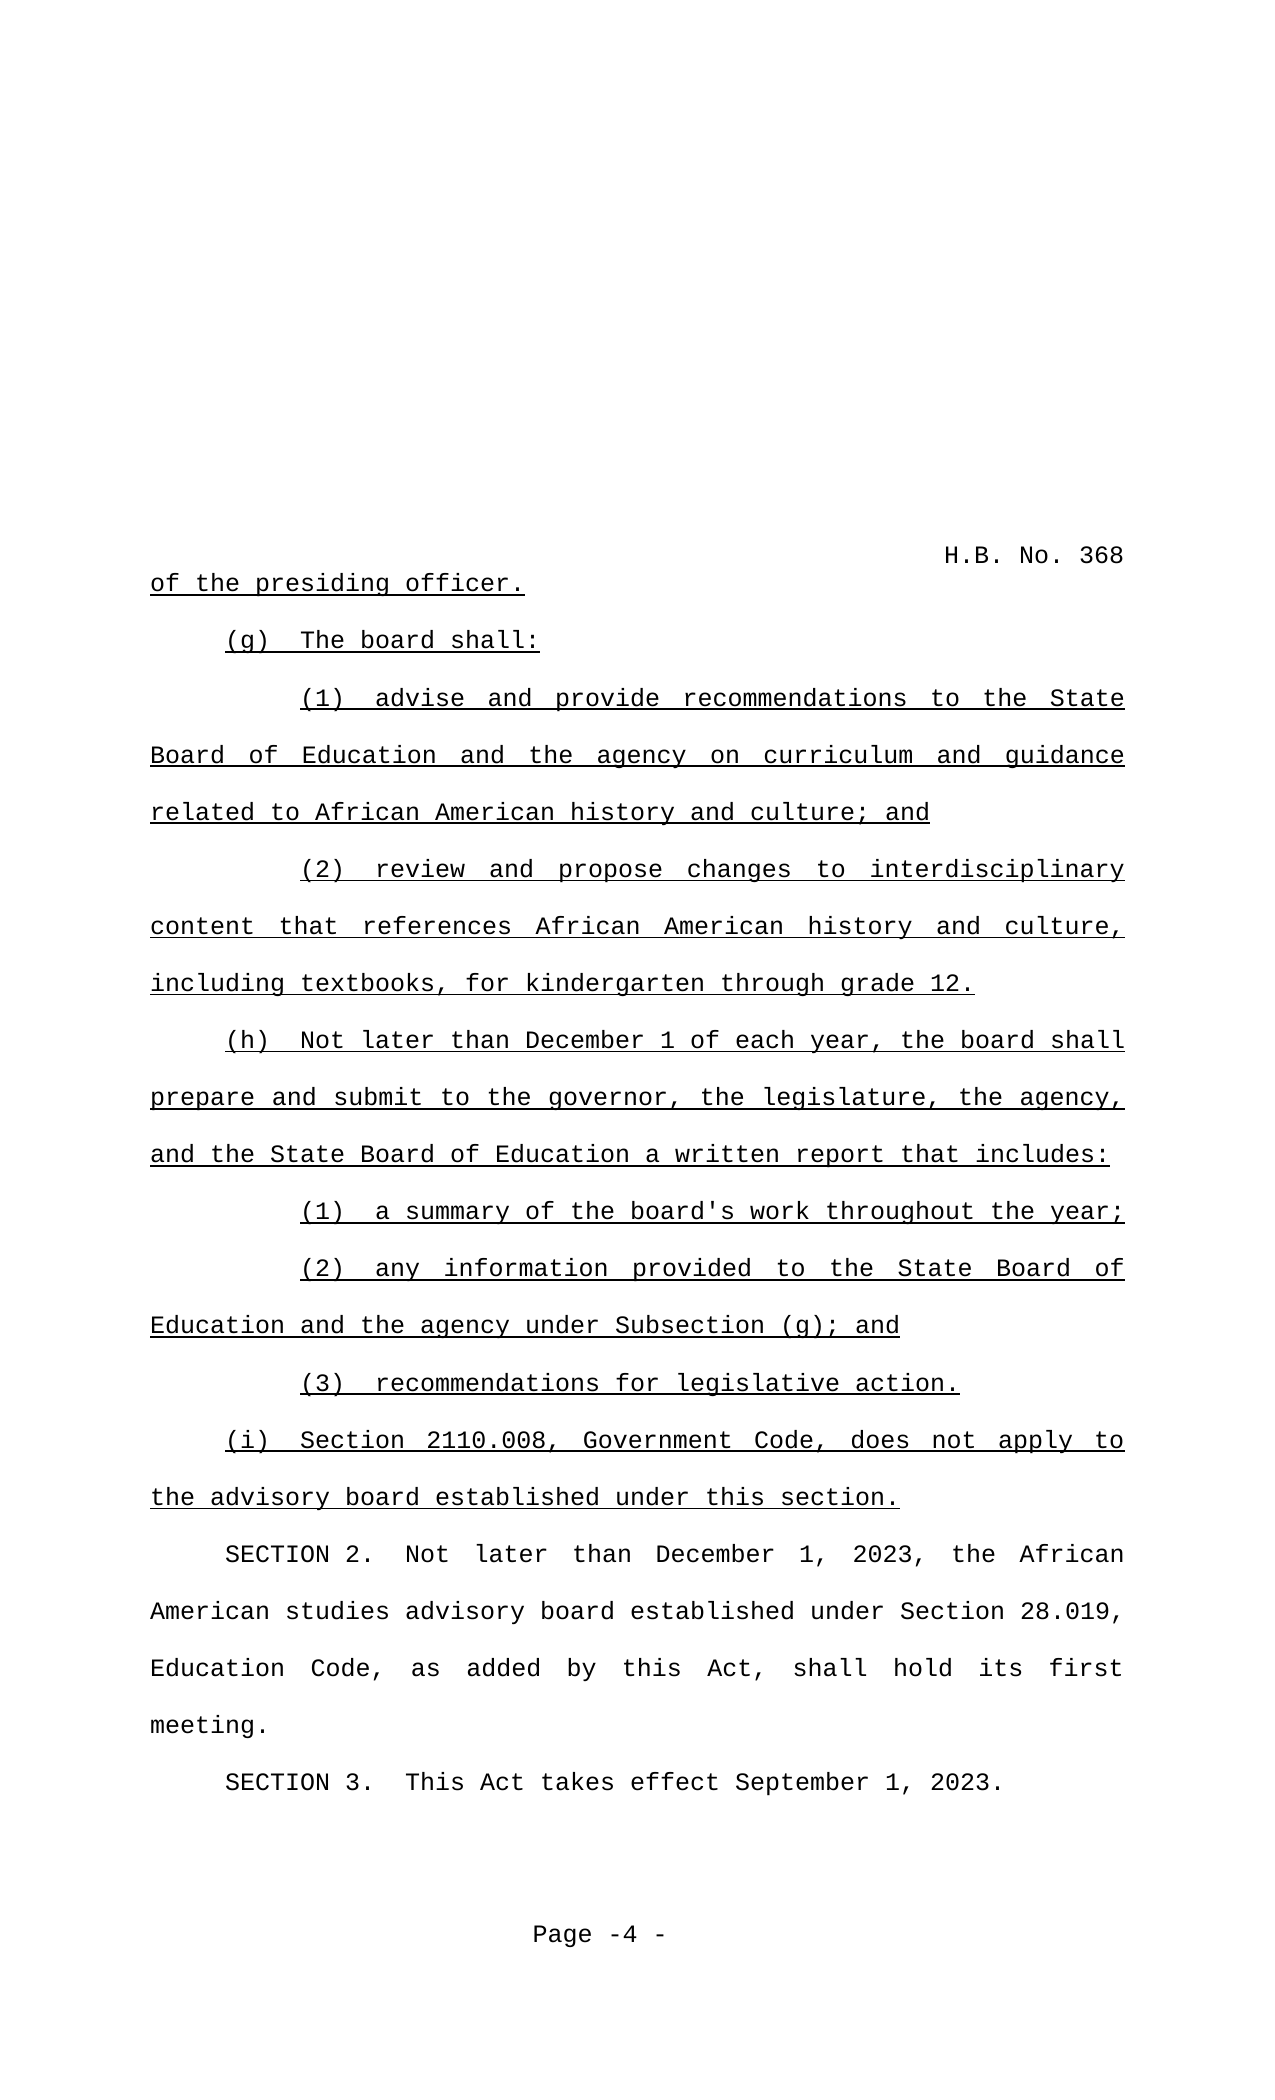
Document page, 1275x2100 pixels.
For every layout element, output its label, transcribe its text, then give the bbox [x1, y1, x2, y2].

text SECTION 2. Not later than December 1, 2023, the African American studies advisory board established under Section 28.019, Education Code, as added by this Act, shall hold its first meeting. [150, 1541, 1125, 1741]
text (1) advise and provide recommendations to the State Board of Education and the agency on curriculum and guidance related to African American history and culture; and [150, 685, 1125, 765]
text (2) review and propose changes to interdisciplinary content that references African American history and culture, including textbooks, for kindergarten through grade 12. [150, 938, 1125, 999]
text (i) Section 2110.008, Government Code, does not apply to the advisory board established under this section. [150, 1427, 1125, 1513]
text (h) Not later than December 1 of each year, the board shall prepare and submit to the governor, the legislature, the agency, and the State Board of Education a written report that includes: [150, 1110, 1125, 1170]
text (1) a summary of the board's work throughout the year; [150, 1199, 1125, 1227]
text (g) The board shall: [150, 628, 1125, 656]
text SECTION 3. This Act takes effect September 1, 2023. [150, 1769, 1125, 1798]
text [150, 571, 1125, 599]
text (2) any information provided to the State Board of Education and the agency under Subsection (g); and [150, 1256, 1125, 1341]
text (2) review and propose changes to interdisciplinary content that references African American history and culture, including textbooks, for kindergarten through grade 12. [150, 856, 1125, 937]
text (3) recommendations for legislative action. [150, 1370, 1125, 1398]
text (1) advise and provide recommendations to the State Board of Education and the agency on curriculum and guidance related to African American history and culture; and [150, 767, 1125, 828]
text (h) Not later than December 1 of each year, the board shall prepare and submit to the governor, the legislature, the agency, and the State Board of Education a written report that includes: [150, 1027, 1125, 1108]
